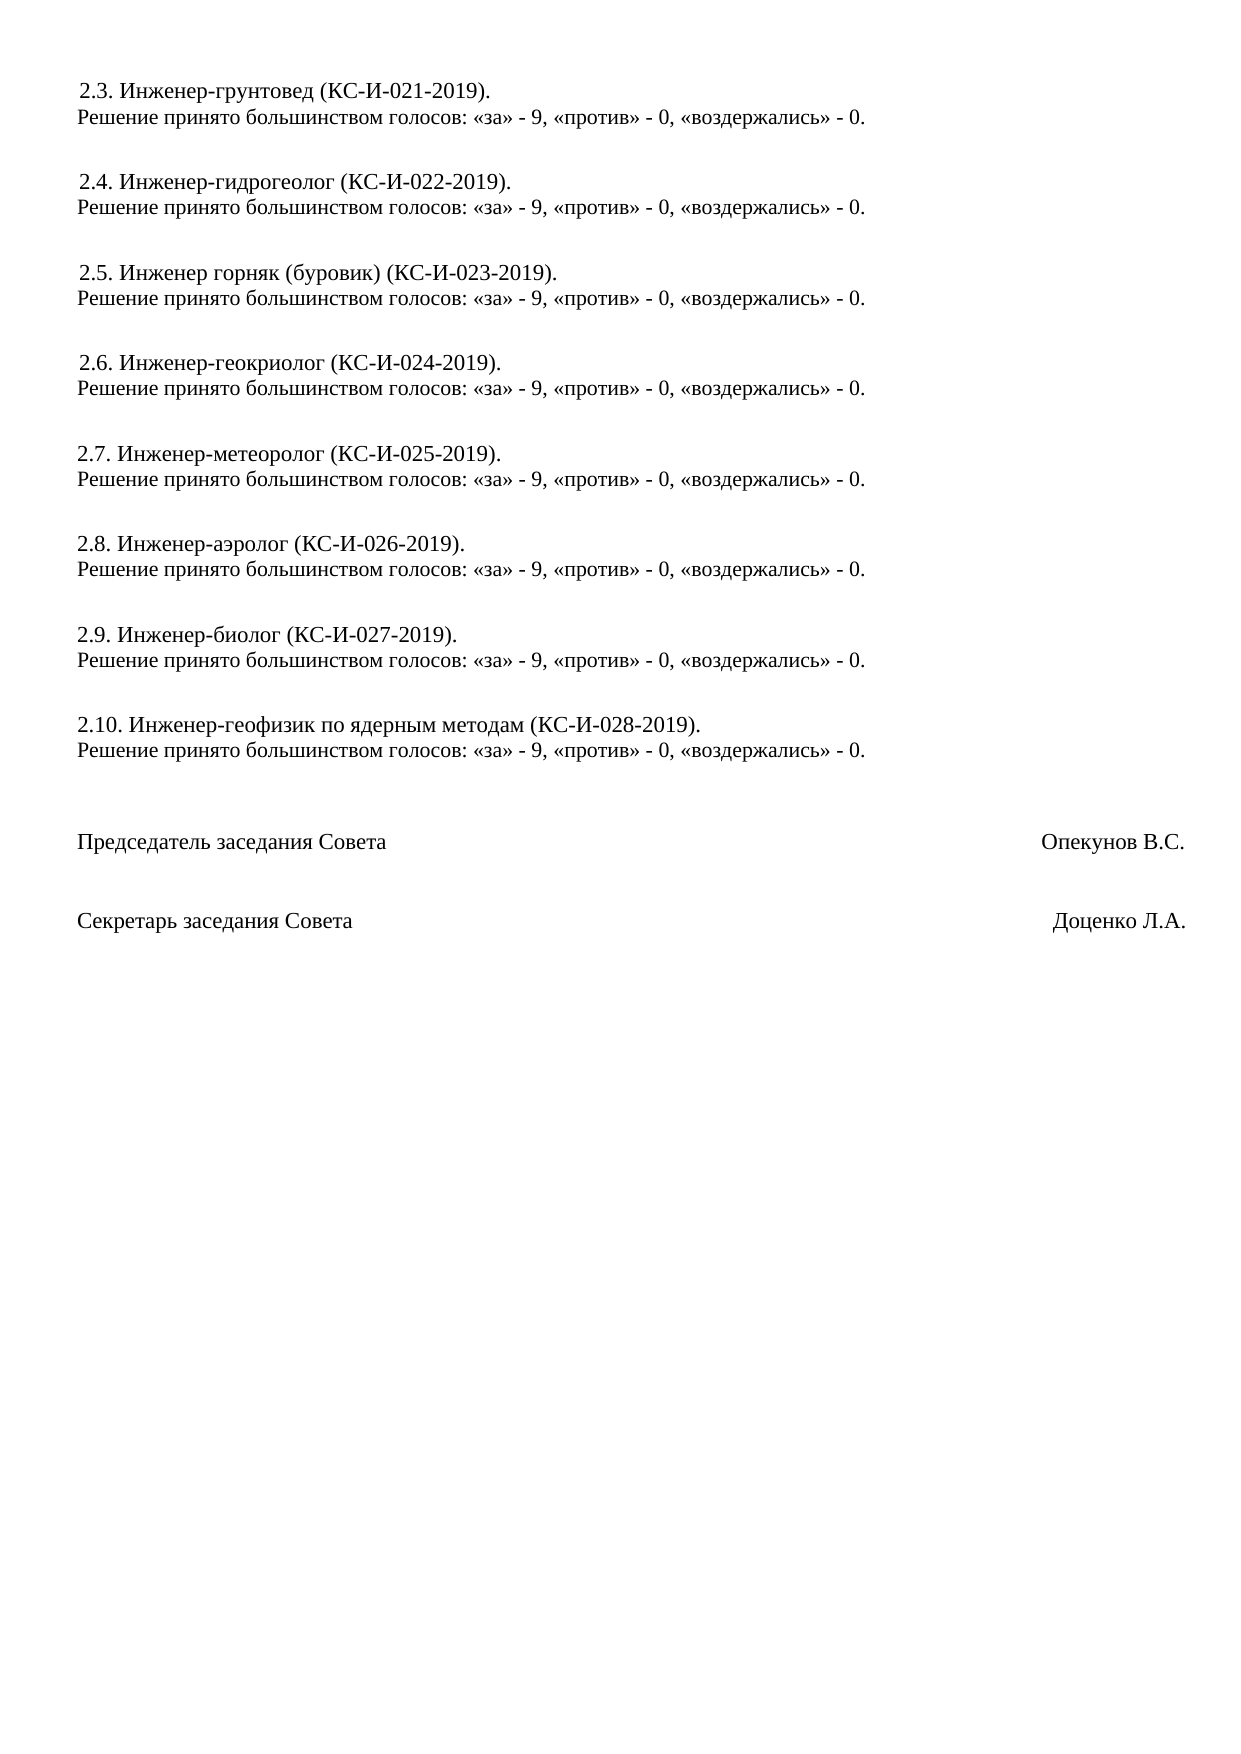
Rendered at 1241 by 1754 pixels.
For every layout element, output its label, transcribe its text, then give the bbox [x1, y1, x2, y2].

text Секретарь заседания Совета Доценко Л.А. [77, 907, 1196, 933]
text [77, 104, 1196, 129]
text Решение принято большинством голосов: «за» - 9, «против» - 0, «воздержались» - 0. [77, 647, 1196, 672]
text 2.3. Инженер-грунтовед (КС-И-021-2019). [79, 77, 1196, 104]
text 2.9. Инженер-биолог (КС-И-027-2019). [77, 621, 1196, 647]
text Решение принято большинством голосов: «за» - 9, «против» - 0, «воздержались» - 0. [77, 556, 1196, 582]
text 2.5. Инженер горняк (буровик) (КС-И-023-2019). [79, 258, 1196, 285]
text 2.6. Инженер-геокриолог (КС-И-024-2019). [79, 349, 1196, 375]
text Решение принято большинством голосов: «за» - 9, «против» - 0, «воздержались» - 0. [77, 737, 1196, 763]
text Решение принято большинством голосов: «за» - 9, «против» - 0, «воздержались» - 0. [77, 466, 1196, 491]
text Решение принято большинством голосов: «за» - 9, «против» - 0, «воздержались» - 0. [77, 375, 1196, 401]
text 2.7. Инженер-метеоролог (КС-И-025-2019). [77, 439, 1196, 466]
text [77, 194, 1196, 219]
text Председатель заседания Совета Опекунов В.С. [77, 828, 1196, 854]
text Решение принято большинством голосов: «за» - 9, «против» - 0, «воздержались» - 0. [77, 285, 1196, 310]
text 2.4. Инженер-гидрогеолог (КС-И-022-2019). [79, 168, 1196, 194]
text 2.10. Инженер-геофизик по ядерным методам (КС-И-028-2019). [66, 711, 1196, 737]
text 2.8. Инженер-аэролог (КС-И-026-2019). [77, 530, 1196, 556]
